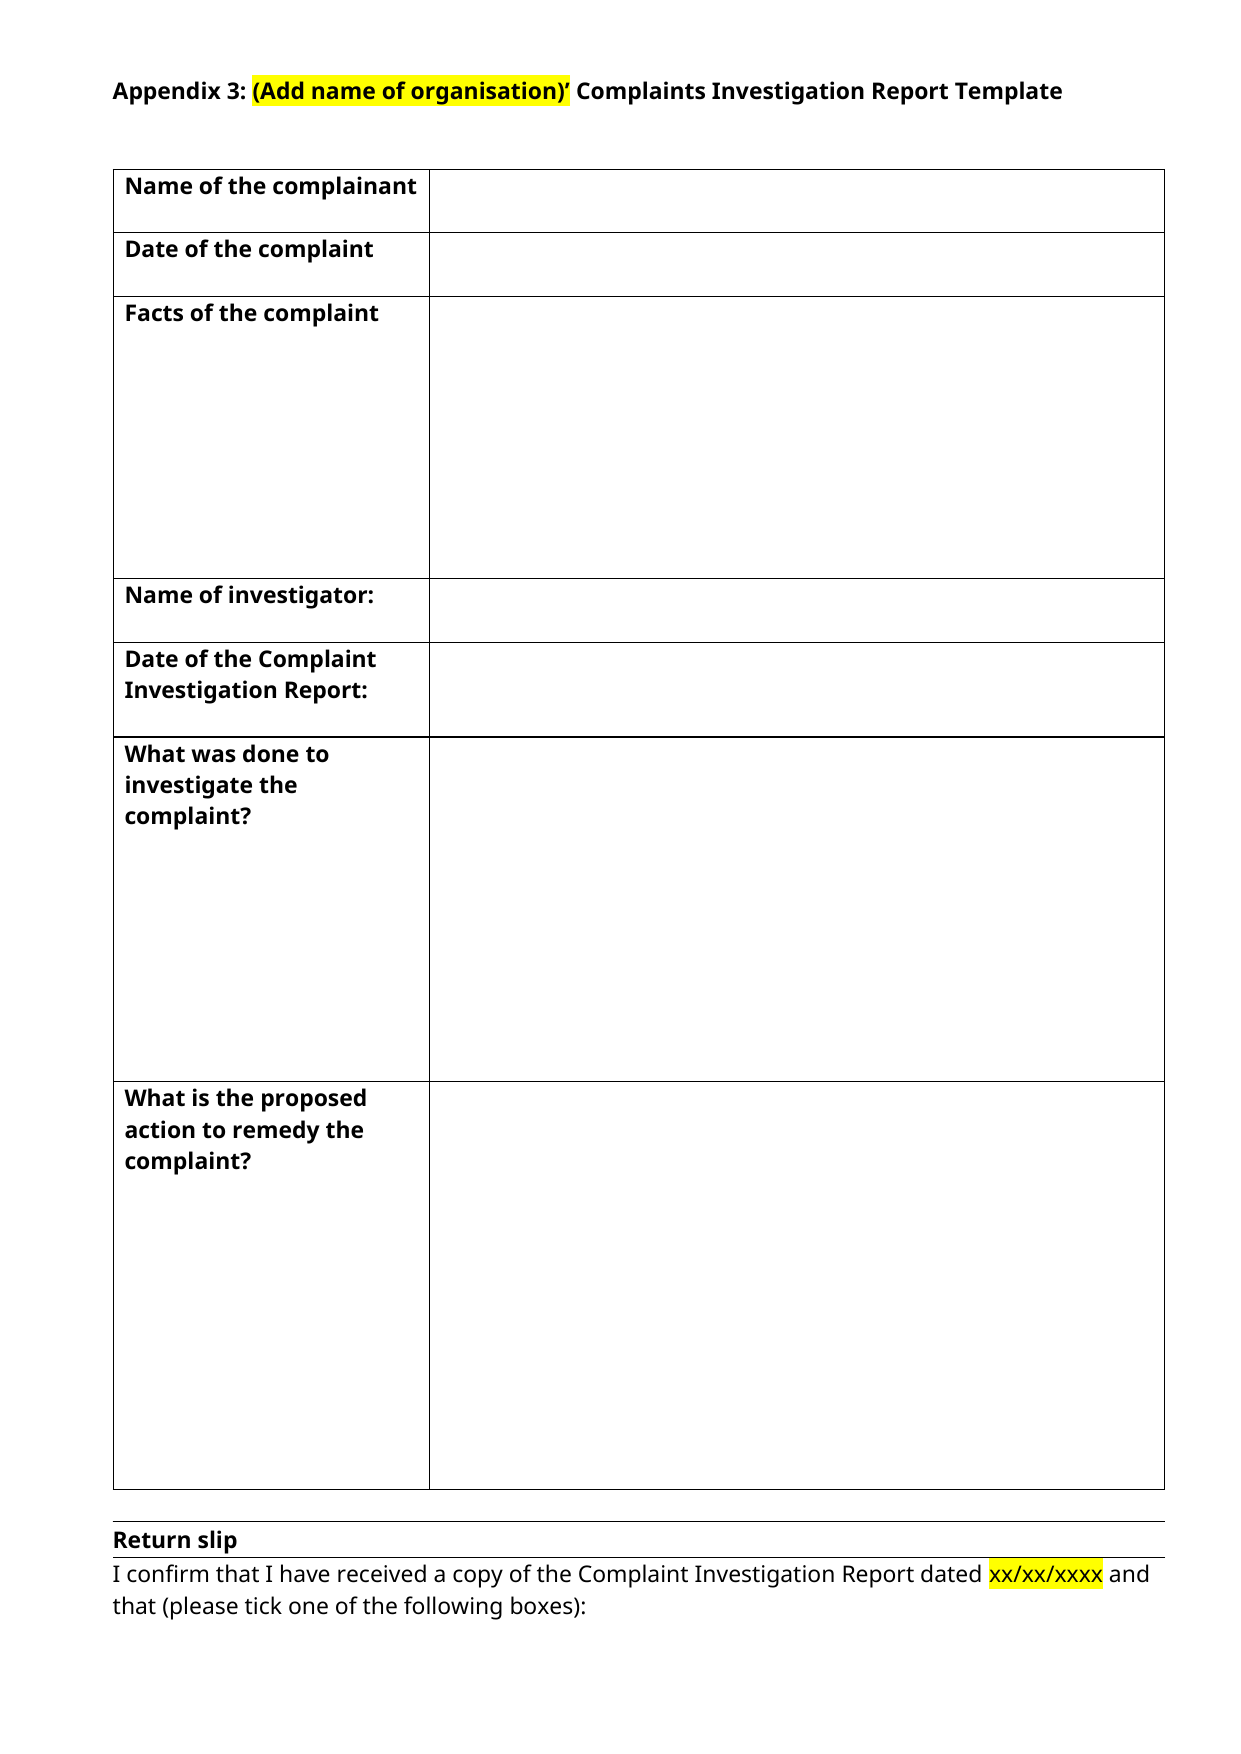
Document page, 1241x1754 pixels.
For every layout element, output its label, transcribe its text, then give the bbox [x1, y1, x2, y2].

text I confirm that I have received a copy of the Complaint Investigation Report dated xx/xx/xxxx and that (please tick one of the following boxes): [112, 1558, 1165, 1621]
table_cell Name of investigator: [114, 579, 429, 642]
table_cell [430, 297, 1164, 578]
table_cell What is the proposed action to remedy the complaint? [114, 1082, 429, 1488]
table_header Name of the complainant [114, 170, 429, 232]
table_cell [430, 643, 1164, 736]
table_cell Facts of the complaint [114, 297, 429, 578]
table_cell [430, 579, 1164, 642]
table_cell Date of the complaint [114, 233, 429, 296]
table_cell [430, 1082, 1164, 1488]
table_cell Date of the Complaint Investigation Report: [114, 643, 429, 736]
text Appendix 3: (Add name of organisation)’ Complaints Investigation Report Template [570, 75, 1165, 106]
table_header [430, 170, 1164, 232]
table_cell [430, 233, 1164, 296]
text Return slip [112, 1522, 1165, 1558]
table_cell [430, 738, 1164, 1081]
table_cell What was done to investigate the complaint? [114, 738, 429, 1081]
